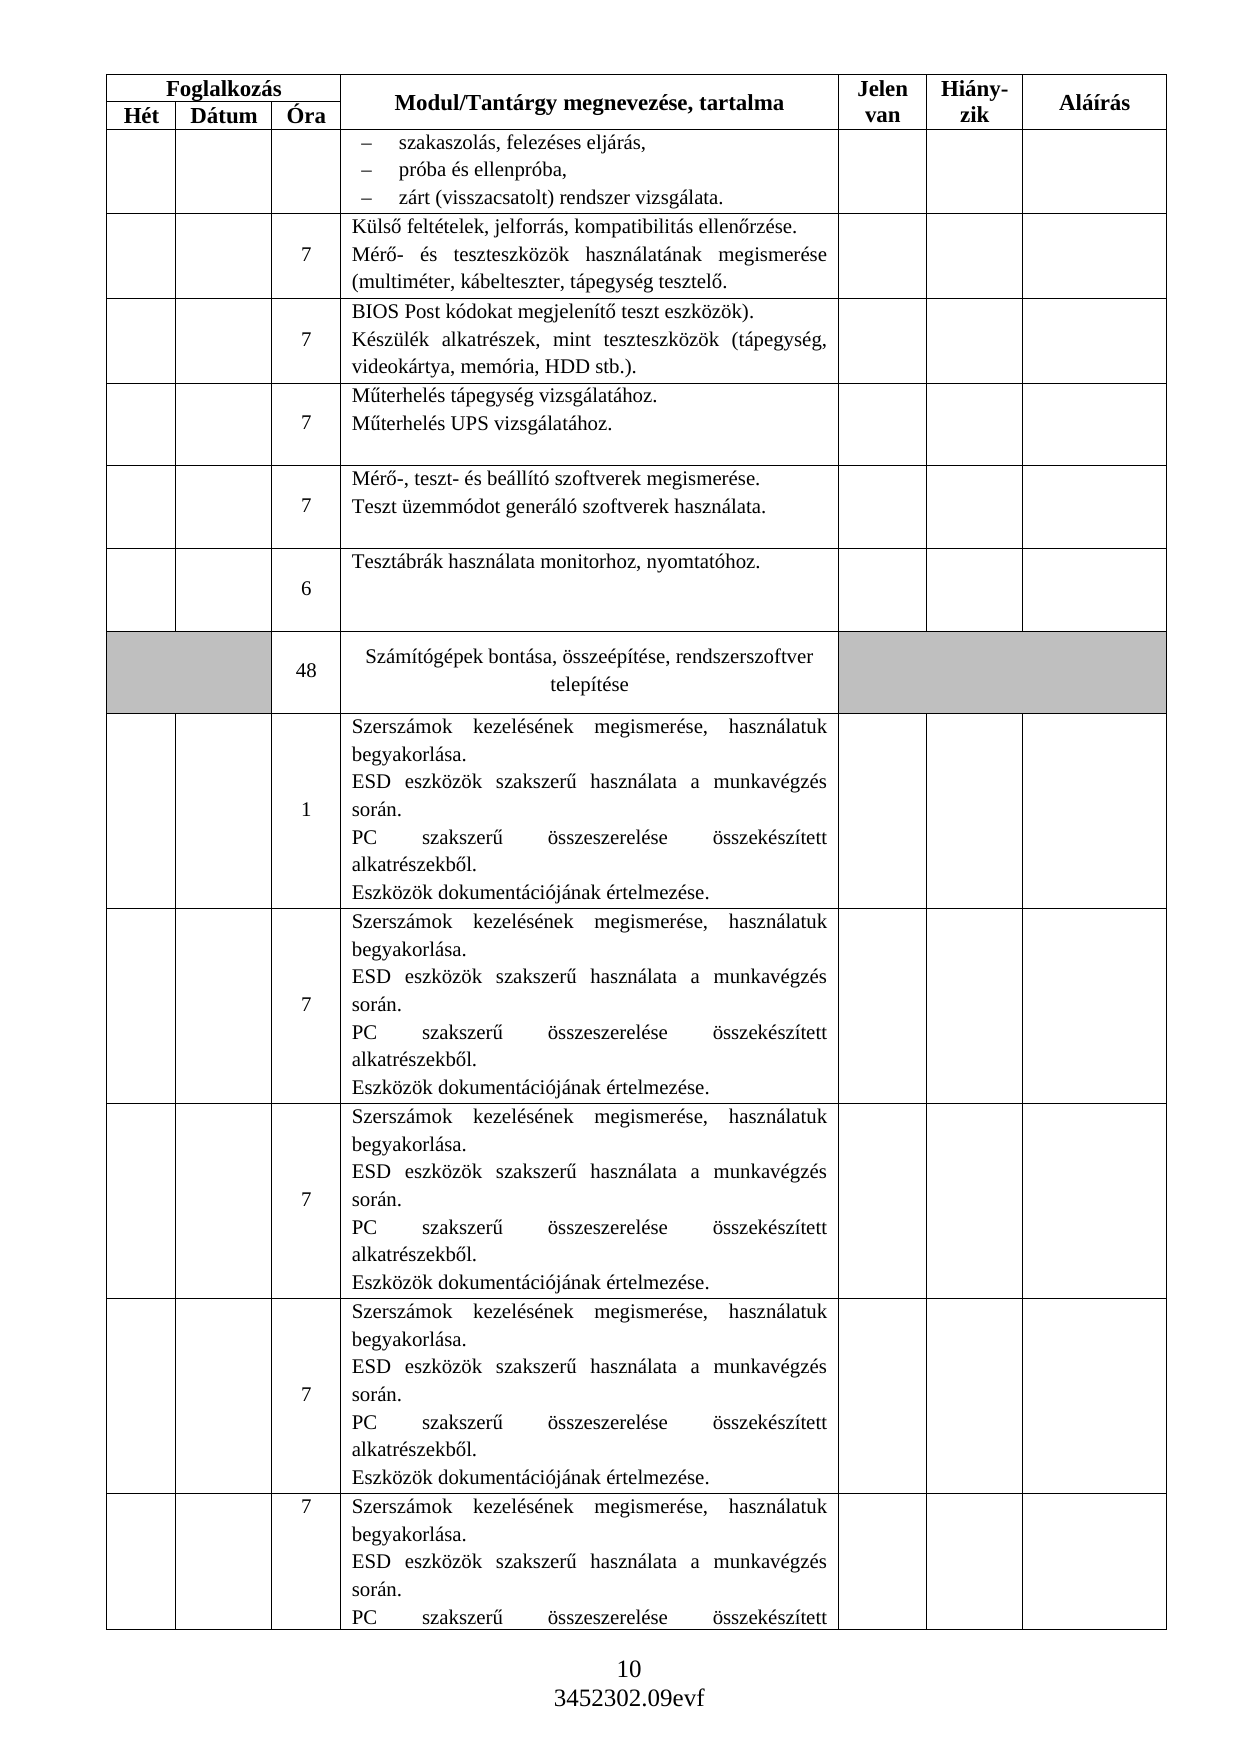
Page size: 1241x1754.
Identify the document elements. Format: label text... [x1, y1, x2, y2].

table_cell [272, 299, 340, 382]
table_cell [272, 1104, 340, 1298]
table_header Jelen van (fő) [839, 75, 926, 129]
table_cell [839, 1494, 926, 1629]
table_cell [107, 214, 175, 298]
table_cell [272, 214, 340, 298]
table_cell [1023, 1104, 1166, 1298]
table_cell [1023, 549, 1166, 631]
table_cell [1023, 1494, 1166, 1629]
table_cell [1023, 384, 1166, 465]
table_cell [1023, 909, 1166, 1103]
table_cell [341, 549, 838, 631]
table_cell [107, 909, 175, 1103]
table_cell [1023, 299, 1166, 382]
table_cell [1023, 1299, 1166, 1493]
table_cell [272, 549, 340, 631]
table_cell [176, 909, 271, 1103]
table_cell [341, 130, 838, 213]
table_header Foglalkozás [107, 75, 340, 101]
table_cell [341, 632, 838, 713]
table_header Aláírás [1023, 75, 1166, 129]
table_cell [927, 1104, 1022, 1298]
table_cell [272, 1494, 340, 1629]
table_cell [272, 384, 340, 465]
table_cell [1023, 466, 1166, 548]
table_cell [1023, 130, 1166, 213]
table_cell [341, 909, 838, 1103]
table_header Hiány- zik (fő) [927, 75, 1022, 129]
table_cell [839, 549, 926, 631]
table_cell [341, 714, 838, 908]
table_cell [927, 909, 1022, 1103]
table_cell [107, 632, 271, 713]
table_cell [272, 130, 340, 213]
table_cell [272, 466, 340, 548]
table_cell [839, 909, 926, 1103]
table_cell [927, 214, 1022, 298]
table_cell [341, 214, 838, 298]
table_cell Hét [107, 102, 175, 129]
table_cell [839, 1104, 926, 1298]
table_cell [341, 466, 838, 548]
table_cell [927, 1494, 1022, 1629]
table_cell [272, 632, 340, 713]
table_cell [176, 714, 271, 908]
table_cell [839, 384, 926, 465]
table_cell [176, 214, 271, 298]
table_header Modul/Tantárgy megnevezése, tartalma [341, 75, 838, 129]
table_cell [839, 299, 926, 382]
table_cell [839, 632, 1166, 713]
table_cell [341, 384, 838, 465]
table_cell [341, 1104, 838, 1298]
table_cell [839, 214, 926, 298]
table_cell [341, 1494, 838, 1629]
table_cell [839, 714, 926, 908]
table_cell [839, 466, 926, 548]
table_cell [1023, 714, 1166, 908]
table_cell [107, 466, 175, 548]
table_cell Dátum [176, 102, 271, 129]
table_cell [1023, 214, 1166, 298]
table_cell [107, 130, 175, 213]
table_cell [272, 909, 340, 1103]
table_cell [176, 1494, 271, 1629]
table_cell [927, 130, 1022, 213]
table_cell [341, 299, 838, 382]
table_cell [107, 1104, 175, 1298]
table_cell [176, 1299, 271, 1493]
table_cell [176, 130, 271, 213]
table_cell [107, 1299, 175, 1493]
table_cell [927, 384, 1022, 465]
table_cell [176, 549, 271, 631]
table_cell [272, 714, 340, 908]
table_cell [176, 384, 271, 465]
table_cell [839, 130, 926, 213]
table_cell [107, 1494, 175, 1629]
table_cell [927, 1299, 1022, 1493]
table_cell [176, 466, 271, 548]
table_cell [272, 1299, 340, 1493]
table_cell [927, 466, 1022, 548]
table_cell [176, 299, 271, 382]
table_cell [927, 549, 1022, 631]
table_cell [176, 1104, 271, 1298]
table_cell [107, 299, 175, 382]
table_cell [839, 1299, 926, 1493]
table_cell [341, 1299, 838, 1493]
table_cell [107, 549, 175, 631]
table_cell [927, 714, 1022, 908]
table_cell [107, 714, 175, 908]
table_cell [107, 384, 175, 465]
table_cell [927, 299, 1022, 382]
table_cell Óra [272, 102, 340, 129]
